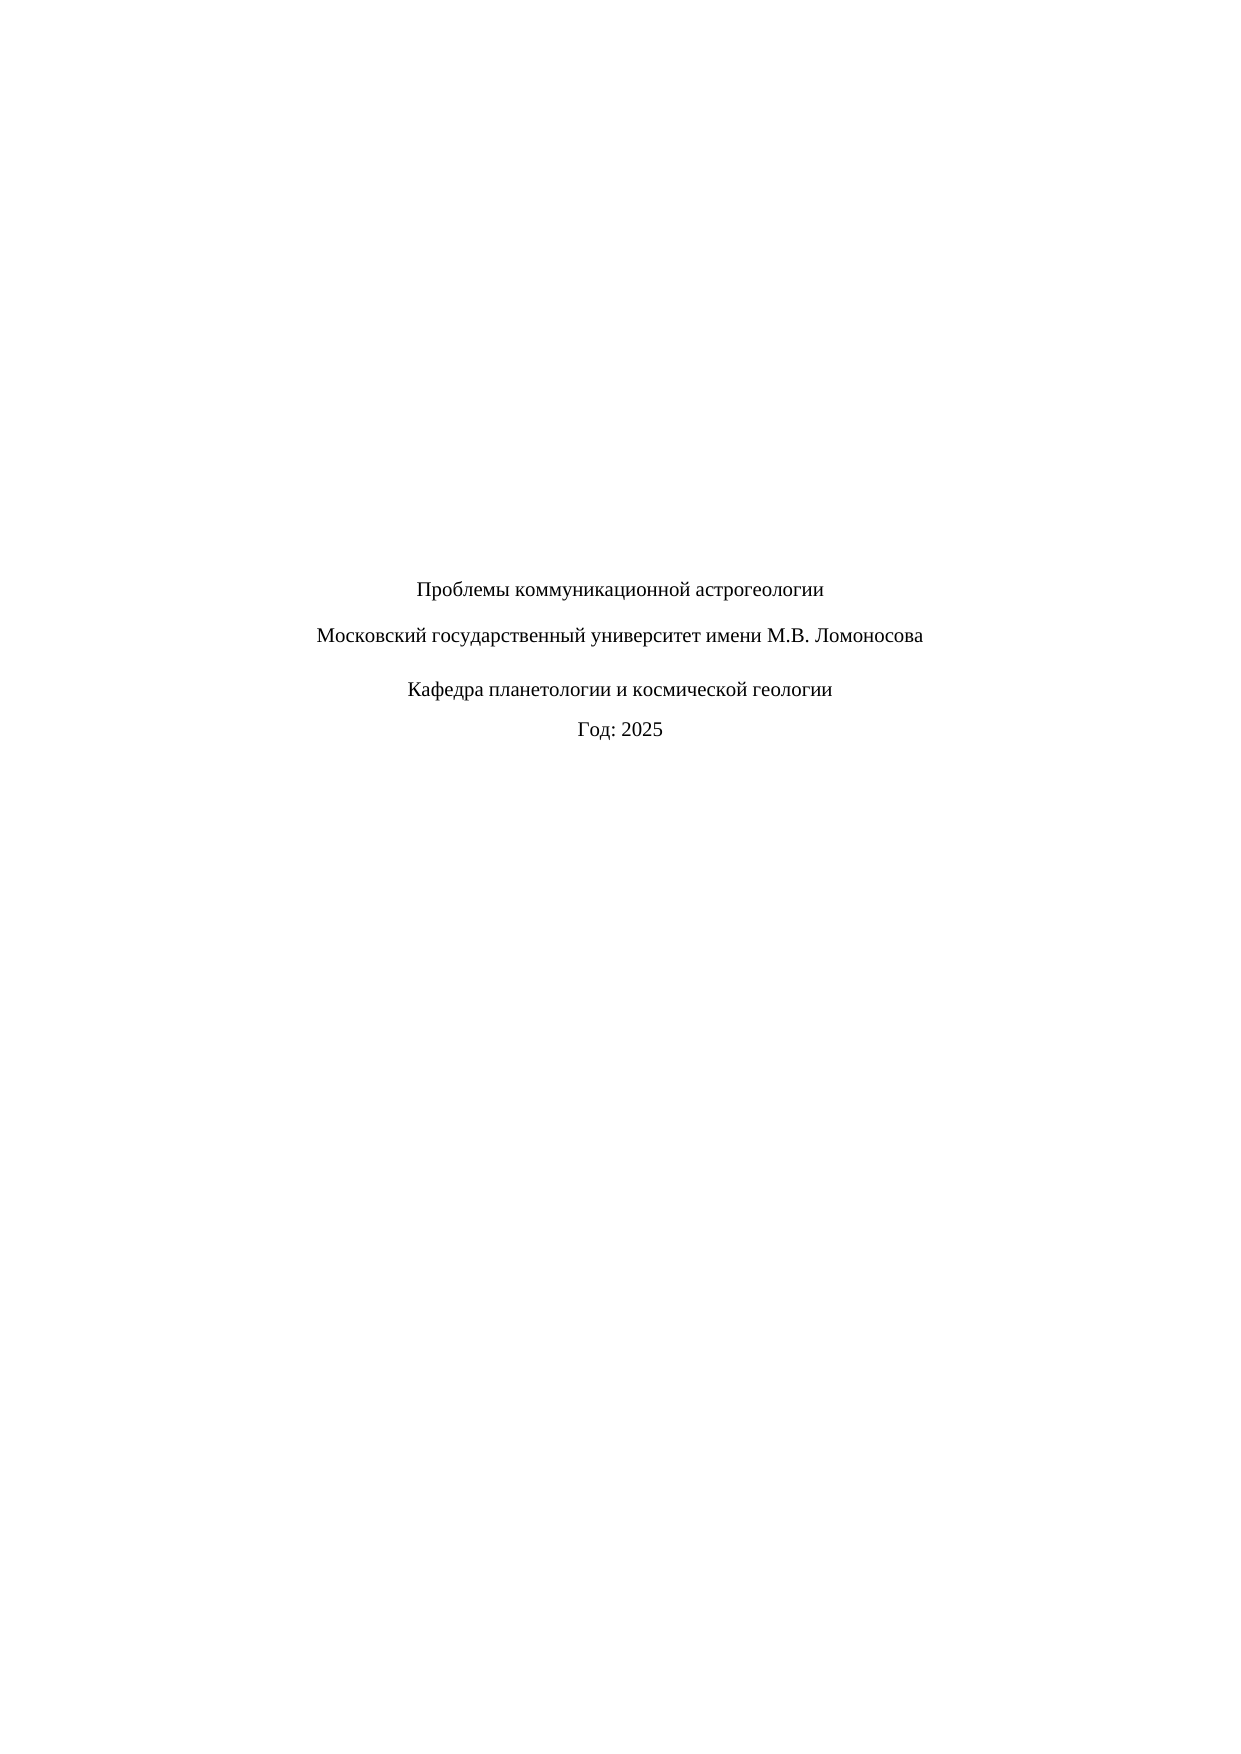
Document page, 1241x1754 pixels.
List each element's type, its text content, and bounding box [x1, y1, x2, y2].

text Московский государственный университет имени М.В. Ломоносова [150, 612, 1090, 650]
text Кафедра планетологии и космической геологии [150, 667, 1090, 704]
text Проблемы коммуникационной астрогеологии [150, 567, 1090, 604]
text Год: 2025 [150, 706, 1090, 744]
